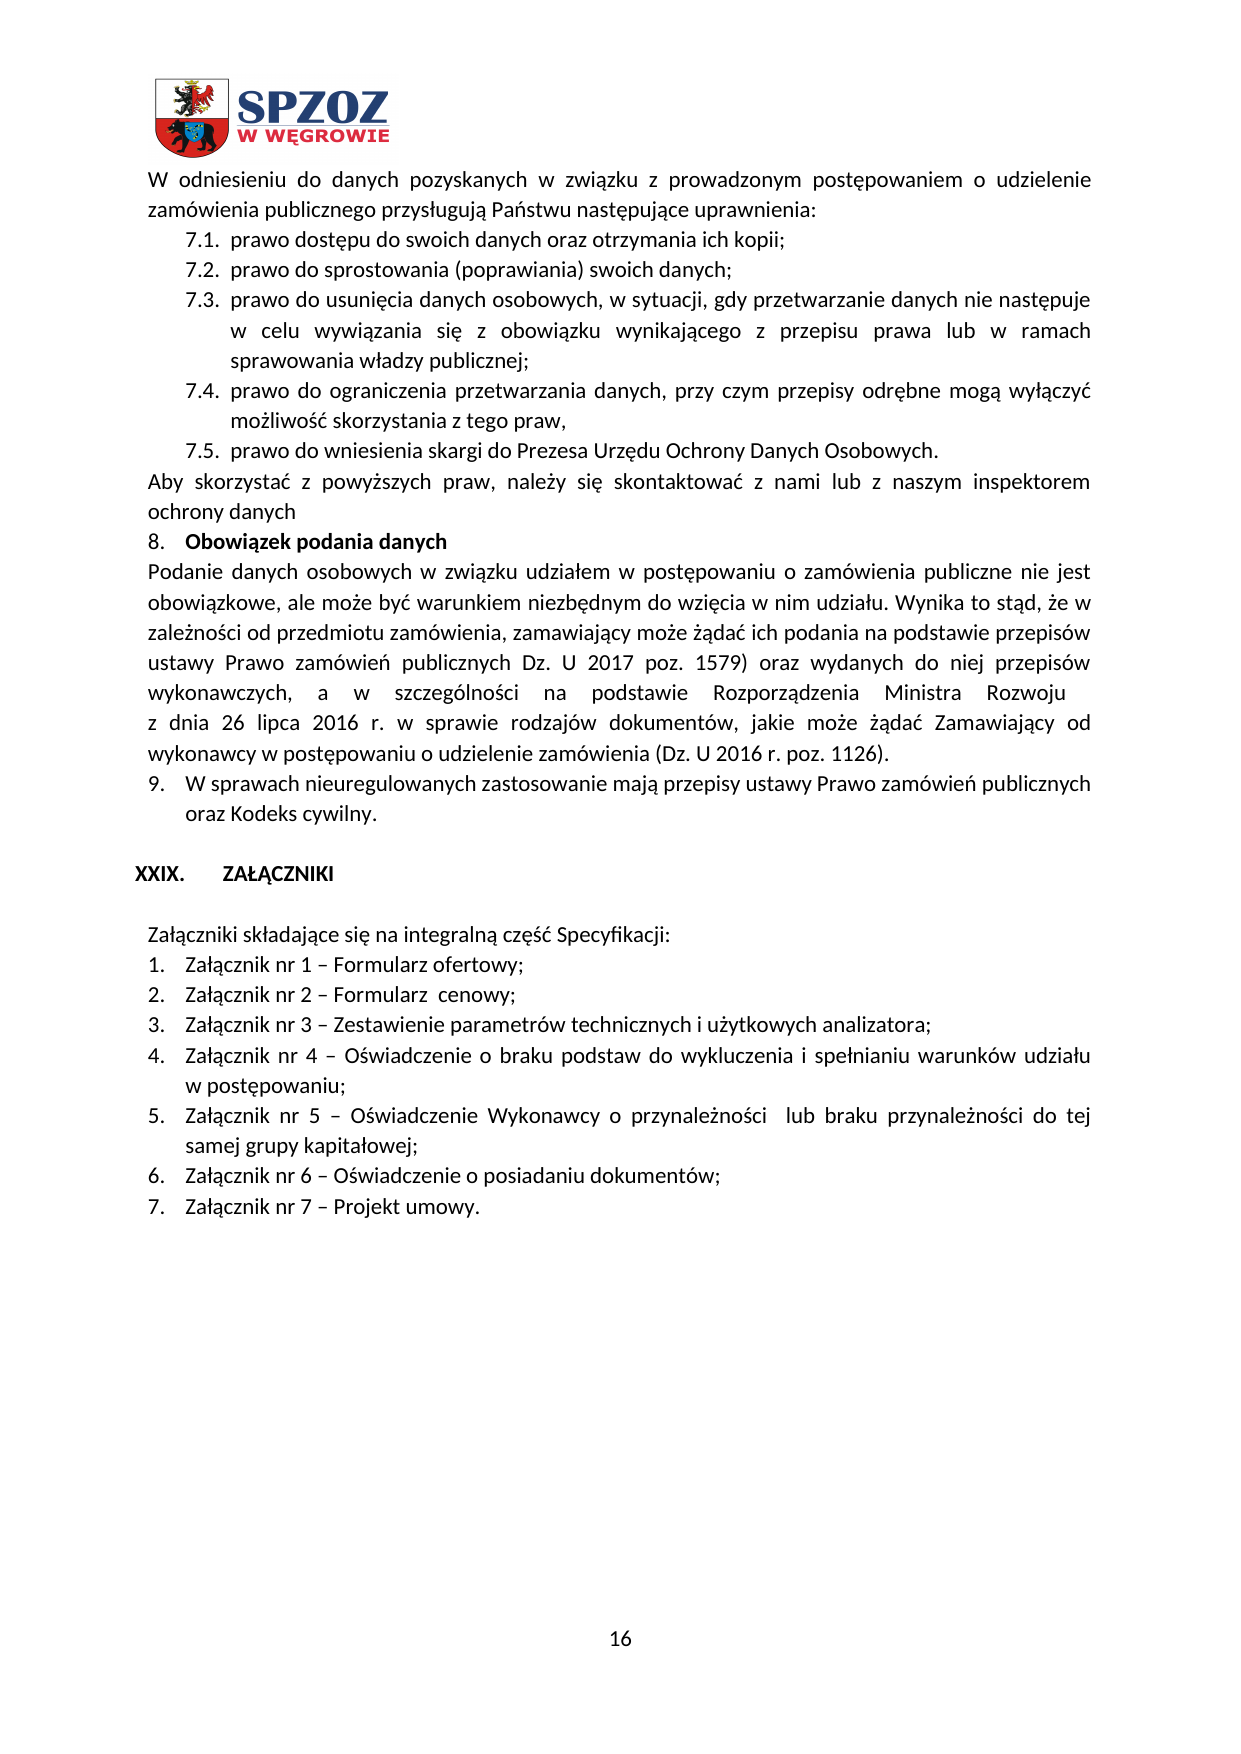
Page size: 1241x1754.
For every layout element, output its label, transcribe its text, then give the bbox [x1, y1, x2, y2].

text W odniesieniu do danych pozyskanych w związku z prowadzonym postępowaniem o udzielenie zamówienia publicznego przysługują Państwu następujące uprawnienia: [148, 165, 1093, 223]
text Załączniki składające się na integralną część Specyfikacji: [148, 920, 1093, 948]
list ZAŁĄCZNIKI [185, 859, 1093, 888]
list prawo do sprostowania (poprawiania) swoich danych; [185, 255, 1093, 283]
list prawo do ograniczenia przetwarzania danych, przy czym przepisy odrębne mogą wyłączyć możliwość skorzystania z tego praw, [185, 376, 1093, 434]
list prawo do wniesienia skargi do Prezesa Urzędu Ochrony Danych Osobowych. [185, 437, 1093, 465]
list prawo dostępu do swoich danych oraz otrzymania ich kopii; [185, 225, 1093, 253]
list Załącznik nr 1 – Formularz ofertowy; [148, 950, 1093, 978]
list Załącznik nr 5 – Oświadczenie Wykonawcy o przynależności lub braku przynależności do tej samej grupy kapitałowej; [148, 1101, 1093, 1159]
list Załącznik nr 7 – Projekt umowy. [148, 1192, 1093, 1220]
text Podanie danych osobowych w związku udziałem w postępowaniu o zamówienia publiczne nie jest obowiązkowe, ale może być warunkiem niezbędnym do wzięcia w nim udziału. Wynika to stąd, że w zależności od przedmiotu zamówienia, zamawiający może żądać ich podania na podstawie przepisów ustawy Prawo zamówień publicznych Dz. U 2017 poz. 1579) oraz wydanych do niej przepisów wykonawczych, a w szczególności na podstawie Rozporządzenia Ministra Rozwoju z dnia 26 lipca 2016 r. w sprawie rodzajów dokumentów, jakie może żądać Zamawiający od wykonawcy w postępowaniu o udzielenie zamówienia (Dz. U 2016 r. poz. 1126). [148, 557, 1093, 767]
list prawo do usunięcia danych osobowych, w sytuacji, gdy przetwarzanie danych nie następuje w celu wywiązania się z obowiązku wynikającego z przepisu prawa lub w ramach sprawowania władzy publicznej; [185, 286, 1093, 374]
list Załącznik nr 6 – Oświadczenie o posiadaniu dokumentów; [148, 1162, 1093, 1190]
list Obowiązek podania danych [148, 527, 1093, 555]
text Aby skorzystać z powyższych praw, należy się skontaktować z nami lub z naszym inspektorem ochrony danych [148, 467, 1093, 525]
list W sprawach nieuregulowanych zastosowanie mają przepisy ustawy Prawo zamówień publicznych oraz Kodeks cywilny. [148, 769, 1093, 827]
picture [147, 73, 400, 165]
list Załącznik nr 2 – Formularz cenowy; [148, 980, 1093, 1008]
list Załącznik nr 3 – Zestawienie parametrów technicznych i użytkowych analizatora; [148, 1011, 1093, 1039]
list Załącznik nr 4 – Oświadczenie o braku podstaw do wykluczenia i spełnianiu warunków udziału w postępowaniu; [148, 1041, 1093, 1099]
